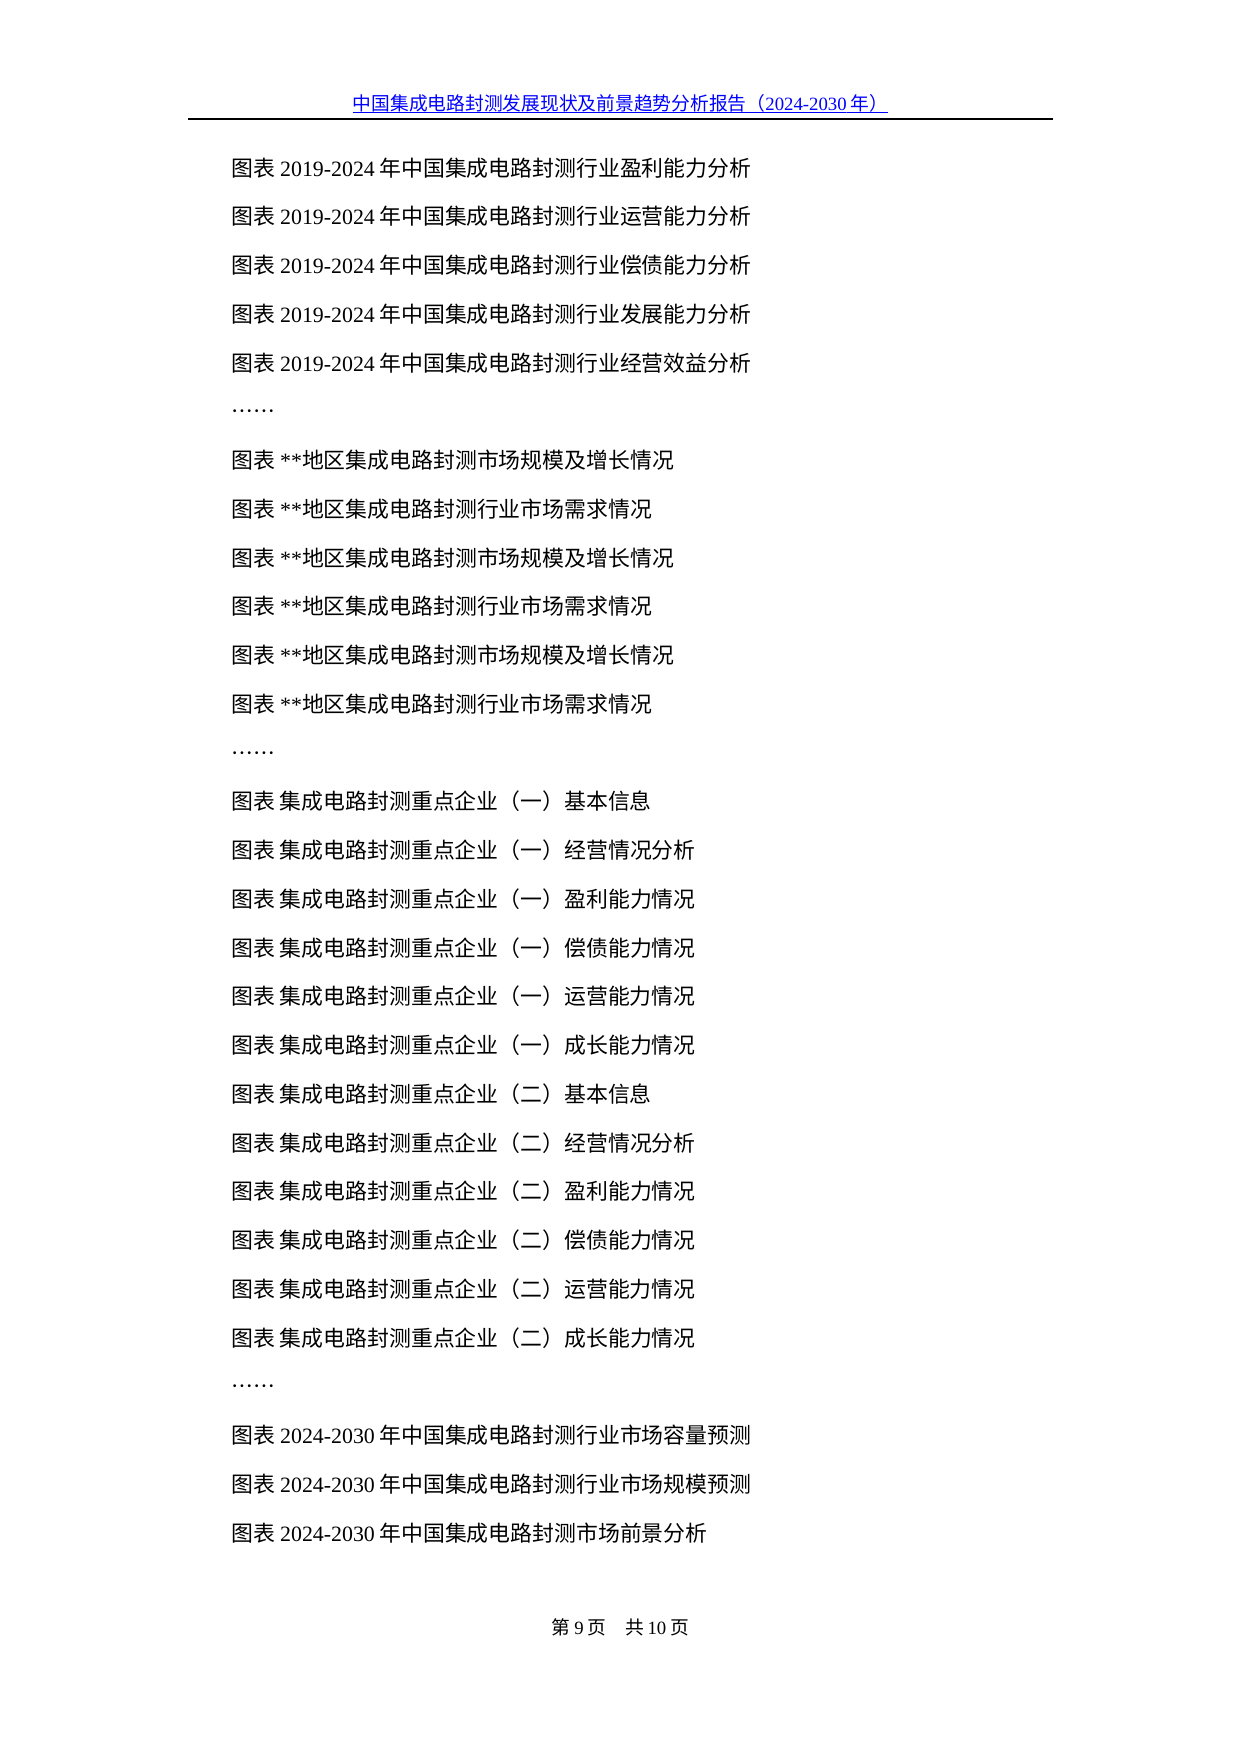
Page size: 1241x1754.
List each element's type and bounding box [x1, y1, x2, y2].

text [187, 150, 1053, 1548]
